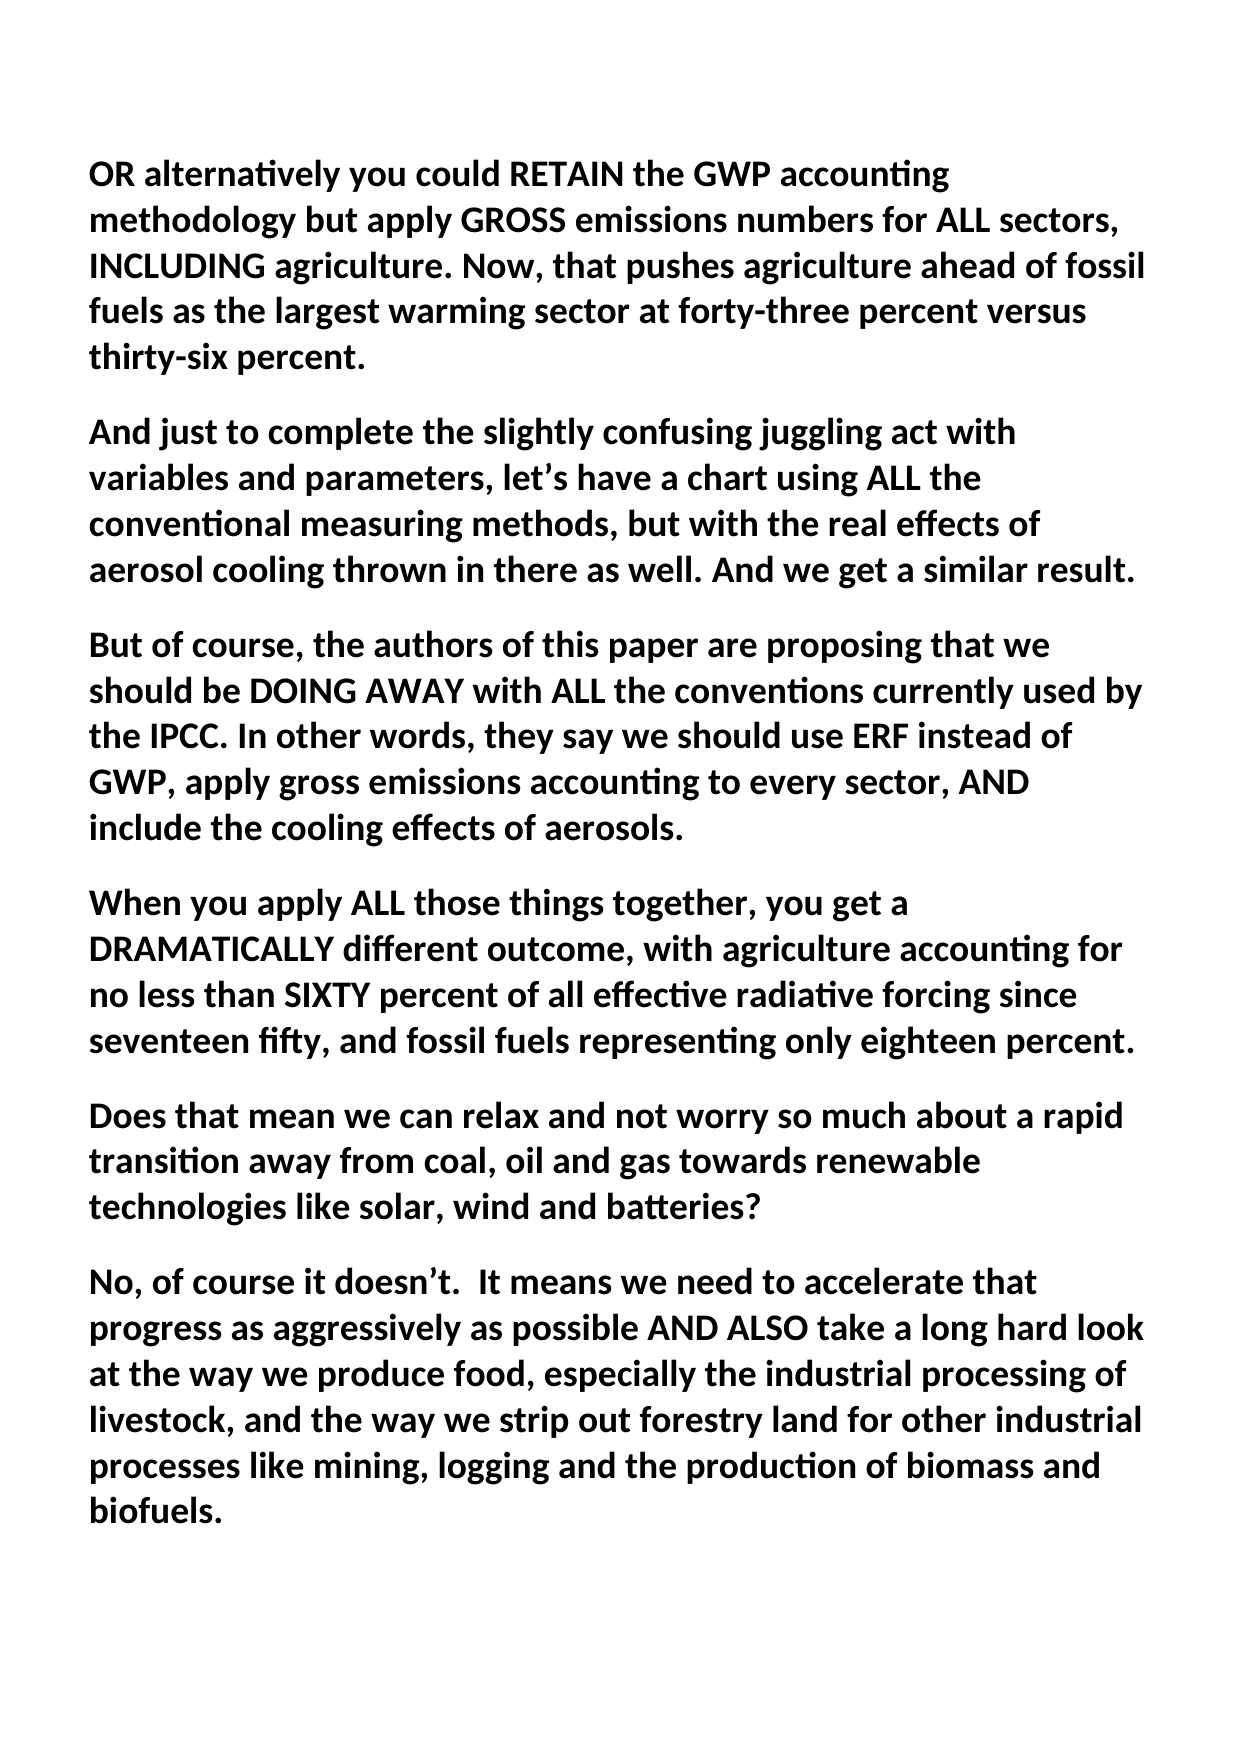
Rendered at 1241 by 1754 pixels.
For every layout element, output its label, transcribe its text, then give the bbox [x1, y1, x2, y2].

text OR alternatively you could RETAIN the GWP accounting methodology but apply GROSS emissions numbers for ALL sectors, INCLUDING agriculture. Now, that pushes agriculture ahead of fossil fuels as the largest warming sector at forty-three percent versus thirty-six percent. [89, 150, 1152, 379]
text And just to complete the slightly confusing juggling act with variables and parameters, let’s have a chart using ALL the conventional measuring methods, but with the real effects of aerosol cooling thrown in there as well. And we get a similar result. [89, 408, 1152, 592]
text When you apply ALL those things together, you get a DRAMATICALLY different outcome, with agriculture accounting for no less than SIXTY percent of all effective radiative forcing since seventeen fifty, and fossil fuels representing only eighteen percent. [89, 879, 1152, 1062]
text No, of course it doesn’t. It means we need to accelerate that progress as aggressively as possible AND ALSO take a long hard look at the way we produce food, especially the industrial processing of livestock, and the way we strip out forestry land for other industrial processes like mining, logging and the production of biomass and biofuels. [89, 1258, 1152, 1533]
text But of course, the authors of this paper are proposing that we should be DOING AWAY with ALL the conventions currently used by the IPCC. In other words, they say we should use ERF instead of GWP, apply gross emissions accounting to every sector, AND include the cooling effects of aerosols. [89, 621, 1152, 850]
text Does that mean we can relax and not worry so much about a rapid transition away from coal, oil and gas towards renewable technologies like solar, wind and batteries? [89, 1092, 1152, 1229]
